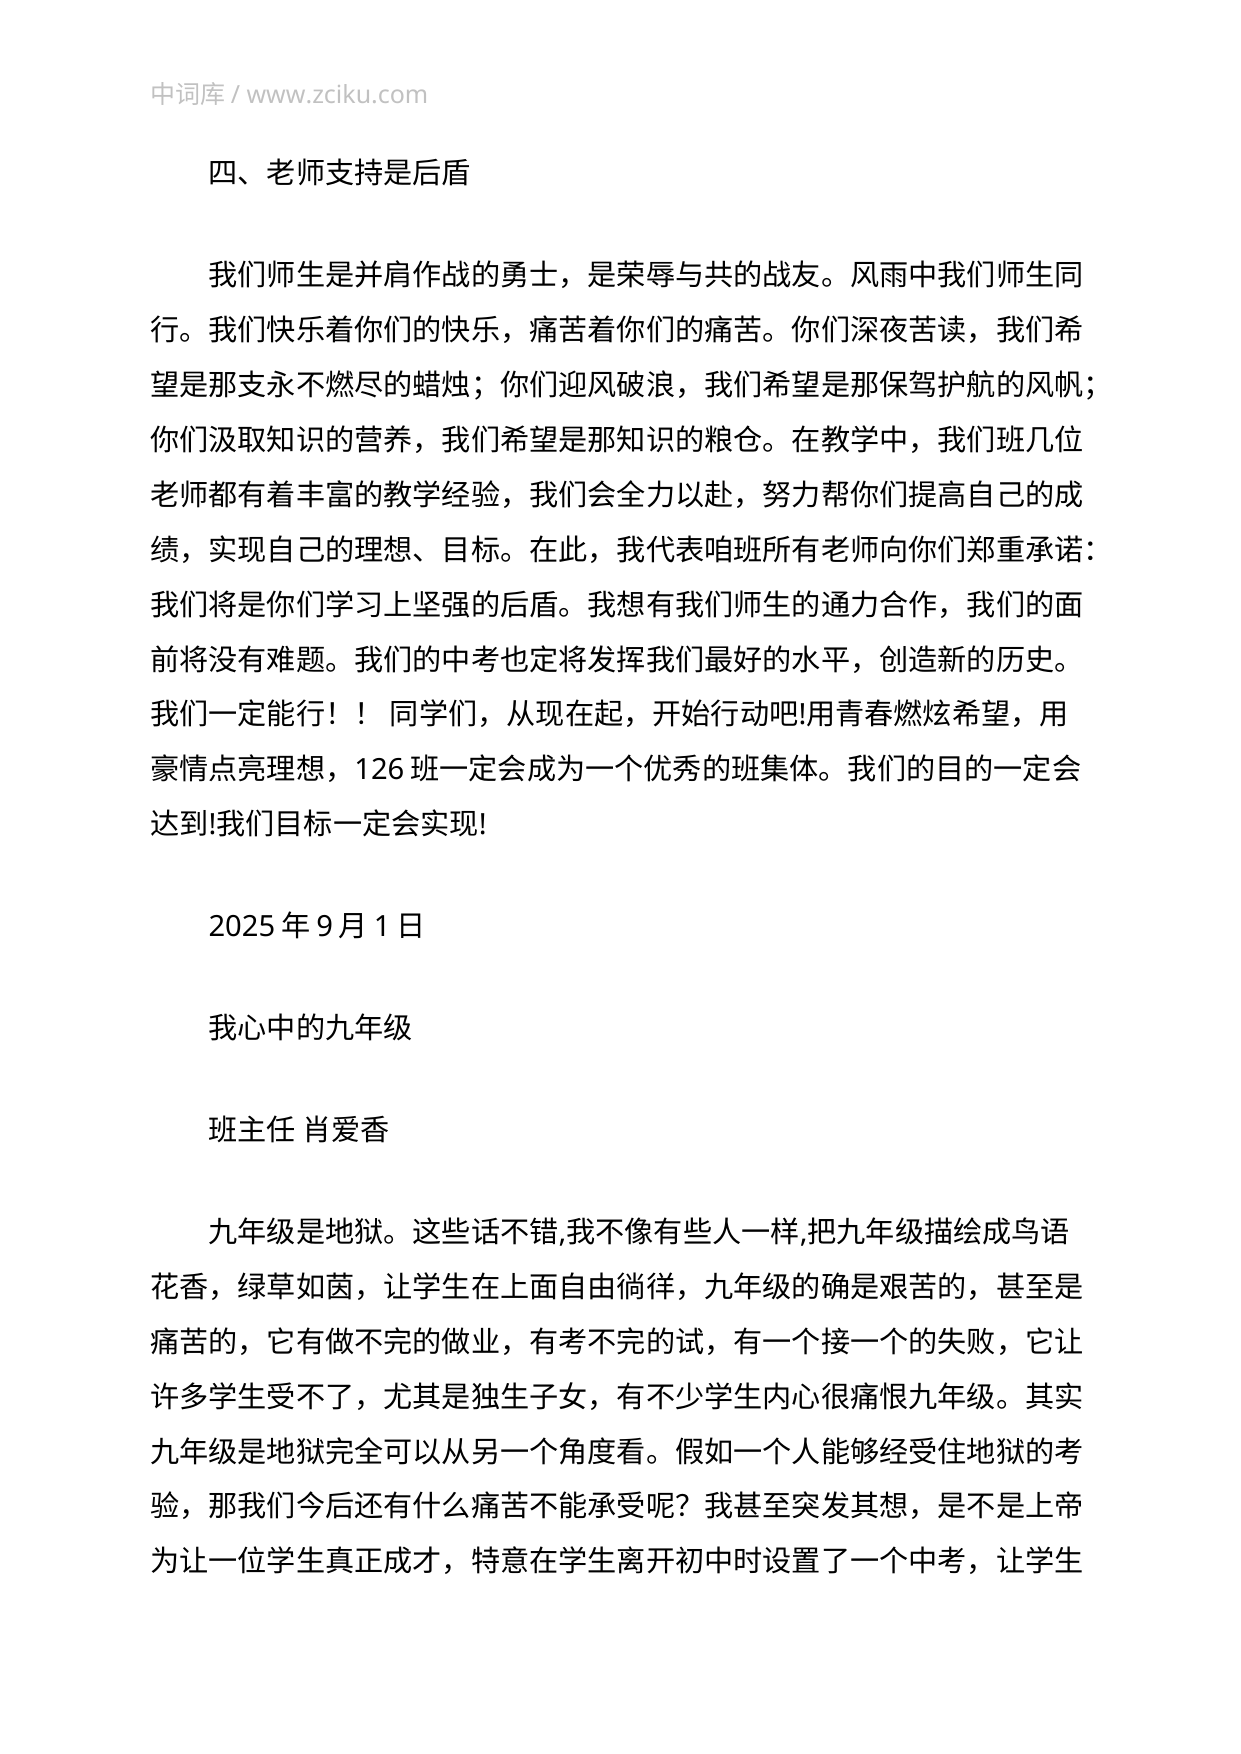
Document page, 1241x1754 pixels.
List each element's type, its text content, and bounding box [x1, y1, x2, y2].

text 我心中的九年级 [150, 1005, 1090, 1047]
text 班主任 肖爱香 [150, 1107, 1090, 1149]
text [150, 1208, 1090, 1580]
text 我们师生是并肩作战的勇士，是荣辱与共的战友。风雨中我们师生同行。我们快乐着你们的快乐，痛苦着你们的痛苦。你们深夜苦读，我们希望是那支永不燃尽的蜡烛；你们迎风破浪，我们希望是那保驾护航的风帆；你们汲取知识的营养，我们希望是那知识的粮仓。在教学中，我们班几位老师都有着丰富的教学经验，我们会全力以赴，努力帮你们提高自己的成绩，实现自己的理想、目标。在此，我代表咱班所有老师向你们郑重承诺：我们将是你们学习上坚强的后盾。我想有我们师生的通力合作，我们的面前将没有难题。我们的中考也定将发挥我们最好的水平，创造新的历史。我们一定能行！！ 同学们，从现在起，开始行动吧!用青春燃炫希望，用豪情点亮理想，126班一定会成为一个优秀的班集体。我们的目的一定会达到!我们目标一定会实现! [150, 252, 1090, 843]
text 四、老师支持是后盾 [150, 150, 1090, 192]
text 2025年9月1日 [150, 903, 1090, 945]
